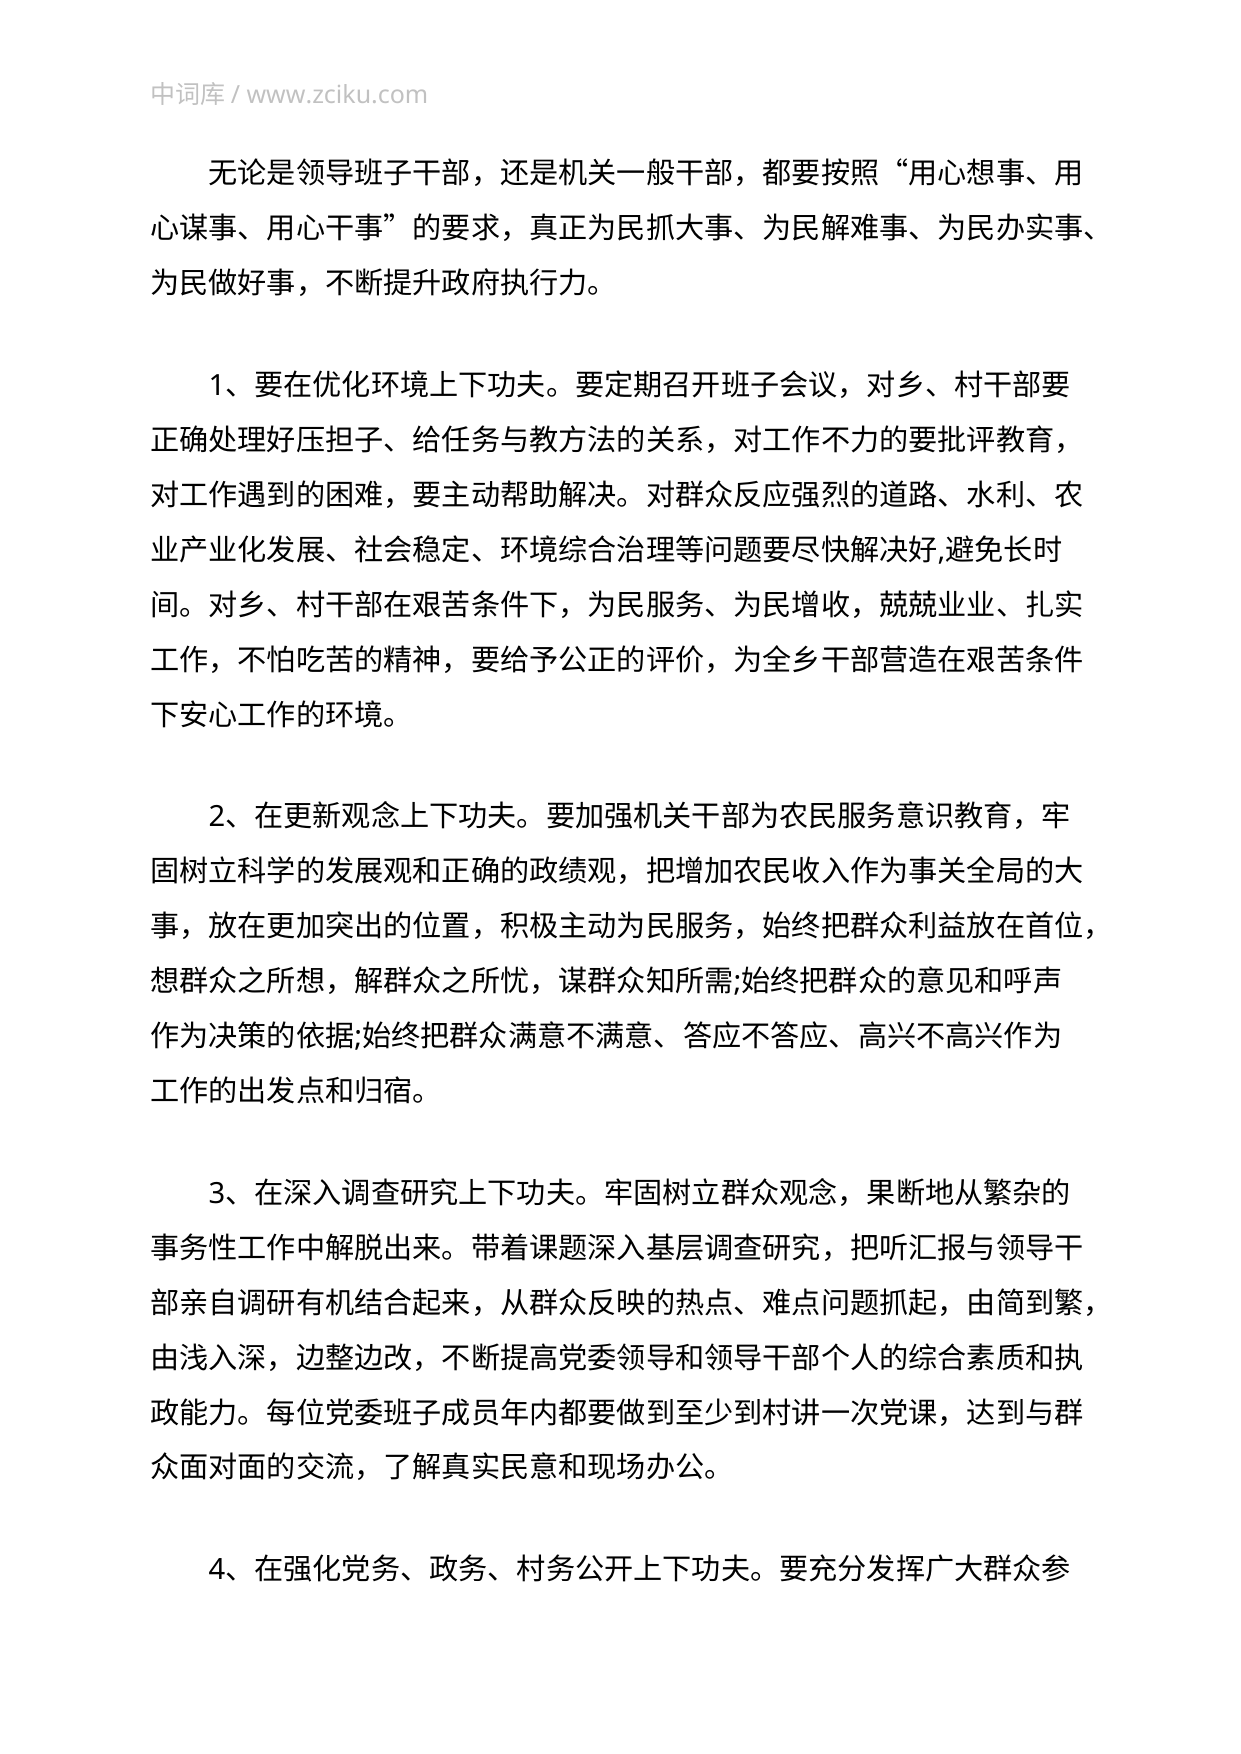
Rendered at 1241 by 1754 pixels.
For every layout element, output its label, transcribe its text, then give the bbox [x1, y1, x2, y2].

text 无论是领导班子干部，还是机关一般干部，都要按照“用心想事、用心谋事、用心干事”的要求，真正为民抓大事、为民解难事、为民办实事、为民做好事，不断提升政府执行力。 [150, 150, 1090, 302]
text 2、在更新观念上下功夫。要加强机关干部为农民服务意识教育，牢固树立科学的发展观和正确的政绩观，把增加农民收入作为事关全局的大事，放在更加突出的位置，积极主动为民服务，始终把群众利益放在首位，想群众之所想，解群众之所忧，谋群众知所需;始终把群众的意见和呼声作为决策的依据;始终把群众满意不满意、答应不答应、高兴不高兴作为工作的出发点和归宿。 [150, 793, 1090, 1110]
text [150, 1546, 1090, 1588]
text 3、在深入调查研究上下功夫。牢固树立群众观念，果断地从繁杂的事务性工作中解脱出来。带着课题深入基层调查研究，把听汇报与领导干部亲自调研有机结合起来，从群众反映的热点、难点问题抓起，由简到繁，由浅入深，边整边改，不断提高党委领导和领导干部个人的综合素质和执政能力。每位党委班子成员年内都要做到至少到村讲一次党课，达到与群众面对面的交流，了解真实民意和现场办公。 [150, 1169, 1090, 1486]
text 1、要在优化环境上下功夫。要定期召开班子会议，对乡、村干部要正确处理好压担子、给任务与教方法的关系，对工作不力的要批评教育，对工作遇到的困难，要主动帮助解决。对群众反应强烈的道路、水利、农业产业化发展、社会稳定、环境综合治理等问题要尽快解决好,避免长时间。对乡、村干部在艰苦条件下，为民服务、为民增收，兢兢业业、扎实工作，不怕吃苦的精神，要给予公正的评价，为全乡干部营造在艰苦条件下安心工作的环境。 [150, 362, 1090, 733]
